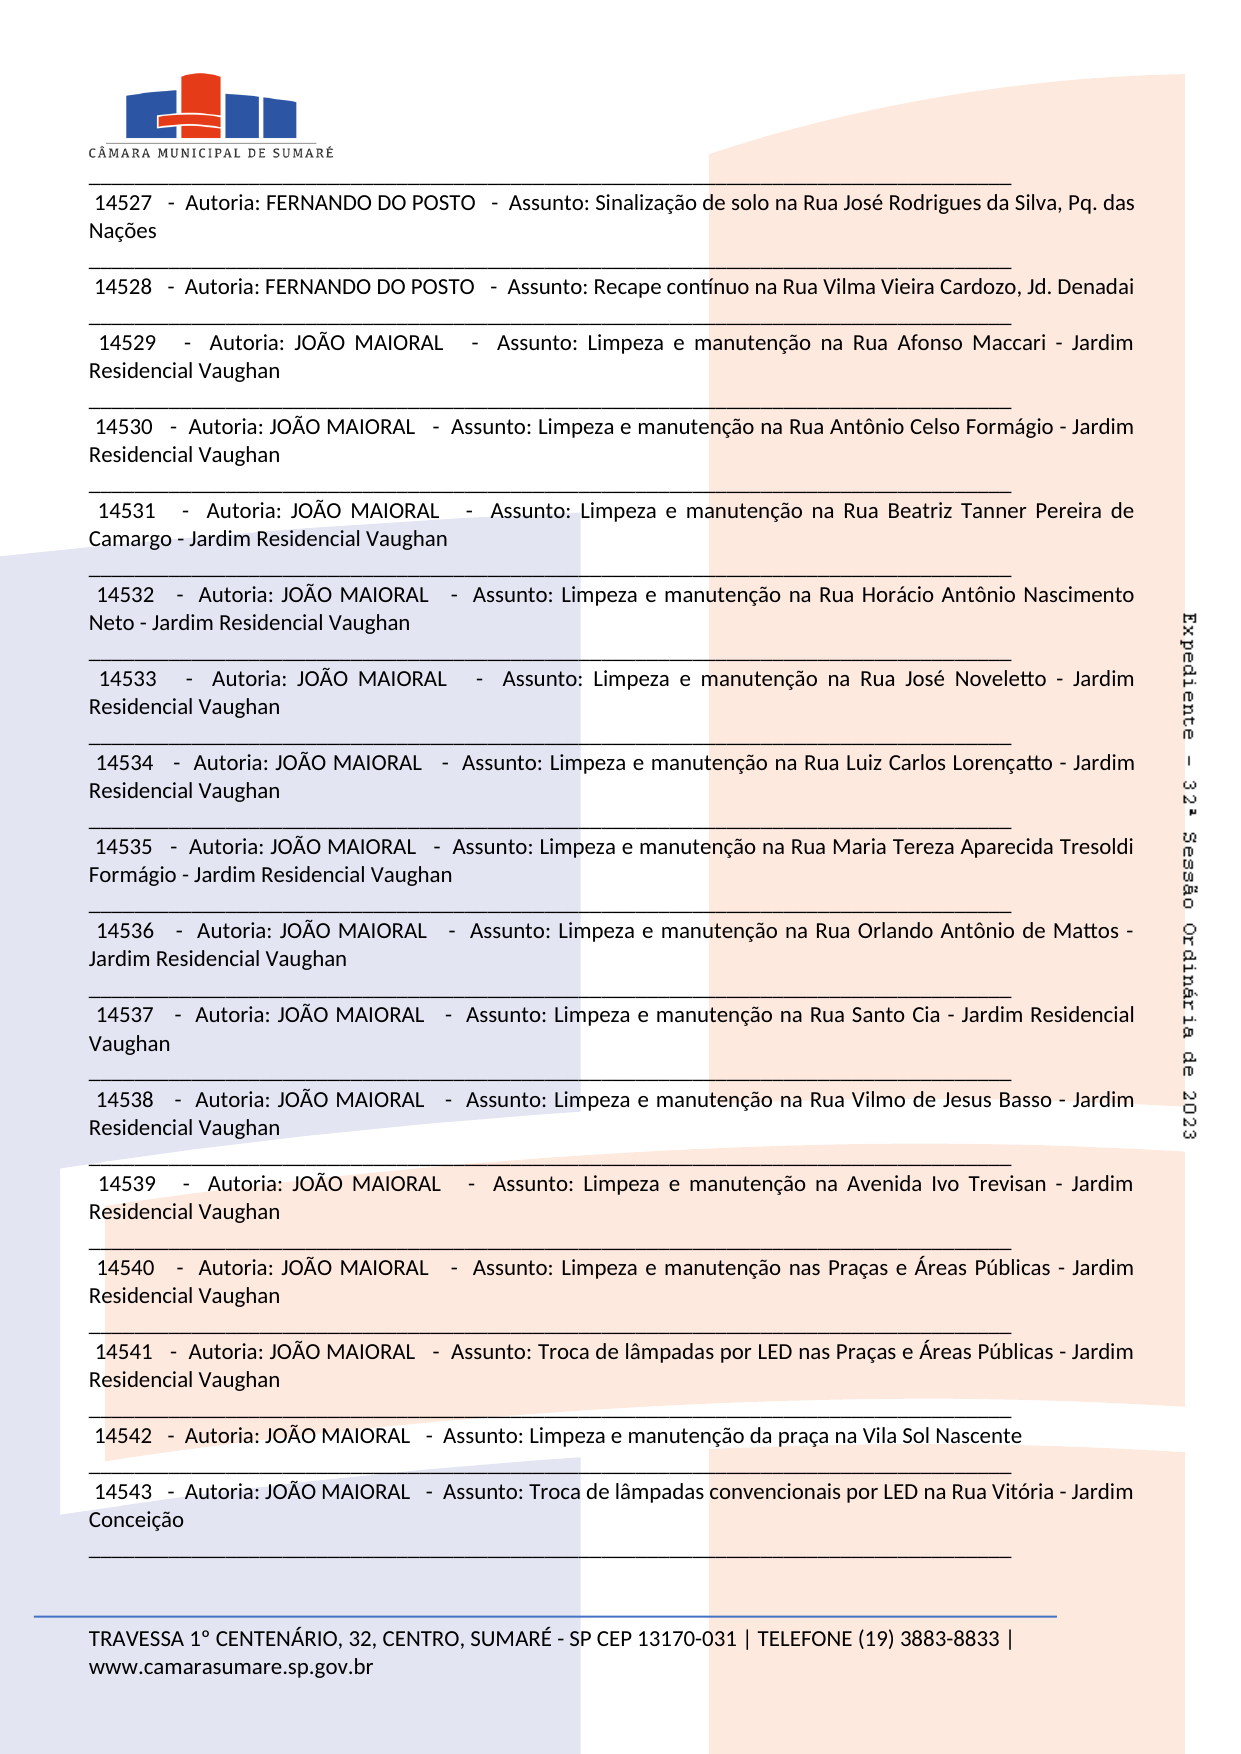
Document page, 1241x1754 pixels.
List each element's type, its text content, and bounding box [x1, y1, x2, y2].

text _________________________________________________________________________________ [89, 1309, 1137, 1337]
text 14540 - Autoria: JOÃO MAIORAL - Assunto: Limpeza e manutenção nas Praças e Áreas Públicas - Jardim Residencial Vaughan [89, 1253, 1137, 1309]
text _________________________________________________________________________________ [89, 1057, 1137, 1085]
text 14543 - Autoria: JOÃO MAIORAL - Assunto: Troca de lâmpadas convencionais por LED na Rua Vitória - Jardim Conceição [89, 1477, 1137, 1533]
text 14527 - Autoria: FERNANDO DO POSTO - Assunto: Sinalização de solo na Rua José Rodrigues da Silva, Pq. das Nações [89, 188, 1137, 244]
picture [88, 73, 335, 160]
text _________________________________________________________________________________ [89, 300, 1137, 328]
text _________________________________________________________________________________ [89, 552, 1137, 580]
text _________________________________________________________________________________ [89, 244, 1137, 272]
text 14539 - Autoria: JOÃO MAIORAL - Assunto: Limpeza e manutenção na Avenida Ivo Trevisan - Jardim Residencial Vaughan [89, 1169, 1137, 1225]
text 14531 - Autoria: JOÃO MAIORAL - Assunto: Limpeza e manutenção na Rua Beatriz Tanner Pereira de Camargo - Jardim Residencial Vaughan [89, 496, 1137, 552]
text 14541 - Autoria: JOÃO MAIORAL - Assunto: Troca de lâmpadas por LED nas Praças e Áreas Públicas - Jardim Residencial Vaughan [89, 1337, 1137, 1393]
text _________________________________________________________________________________ [89, 636, 1137, 664]
text 14536 - Autoria: JOÃO MAIORAL - Assunto: Limpeza e manutenção na Rua Orlando Antônio de Mattos - Jardim Residencial Vaughan [89, 917, 1137, 973]
text _________________________________________________________________________________ [89, 1393, 1137, 1421]
text _________________________________________________________________________________ [89, 160, 1137, 188]
text 14535 - Autoria: JOÃO MAIORAL - Assunto: Limpeza e manutenção na Rua Maria Tereza Aparecida Tresoldi Formágio - Jardim Residencial Vaughan [89, 832, 1137, 888]
text _________________________________________________________________________________ [89, 1141, 1137, 1169]
text 14538 - Autoria: JOÃO MAIORAL - Assunto: Limpeza e manutenção na Rua Vilmo de Jesus Basso - Jardim Residencial Vaughan [89, 1085, 1137, 1141]
text 14529 - Autoria: JOÃO MAIORAL - Assunto: Limpeza e manutenção na Rua Afonso Maccari - Jardim Residencial Vaughan [89, 328, 1137, 384]
text _________________________________________________________________________________ [89, 468, 1137, 496]
text _________________________________________________________________________________ [89, 1449, 1137, 1477]
text _________________________________________________________________________________ [89, 804, 1137, 832]
text 14533 - Autoria: JOÃO MAIORAL - Assunto: Limpeza e manutenção na Rua José Noveletto - Jardim Residencial Vaughan [89, 664, 1137, 720]
text _________________________________________________________________________________ [89, 384, 1137, 412]
picture [1157, 609, 1220, 1145]
text 14534 - Autoria: JOÃO MAIORAL - Assunto: Limpeza e manutenção na Rua Luiz Carlos Lorençatto - Jardim Residencial Vaughan [89, 748, 1137, 804]
text _________________________________________________________________________________ [89, 1225, 1137, 1253]
text _________________________________________________________________________________ [89, 720, 1137, 748]
text _________________________________________________________________________________ [89, 973, 1137, 1001]
text 14537 - Autoria: JOÃO MAIORAL - Assunto: Limpeza e manutenção na Rua Santo Cia - Jardim Residencial Vaughan [89, 1001, 1137, 1057]
text _________________________________________________________________________________ [89, 1533, 1137, 1561]
text 14532 - Autoria: JOÃO MAIORAL - Assunto: Limpeza e manutenção na Rua Horácio Antônio Nascimento Neto - Jardim Residencial Vaughan [89, 580, 1137, 636]
text _________________________________________________________________________________ [89, 888, 1137, 917]
text 14528 - Autoria: FERNANDO DO POSTO - Assunto: Recape contínuo na Rua Vilma Vieira Cardozo, Jd. Denadai [89, 272, 1137, 300]
text 14530 - Autoria: JOÃO MAIORAL - Assunto: Limpeza e manutenção na Rua Antônio Celso Formágio - Jardim Residencial Vaughan [89, 412, 1137, 468]
text 14542 - Autoria: JOÃO MAIORAL - Assunto: Limpeza e manutenção da praça na Vila Sol Nascente [89, 1421, 1137, 1449]
